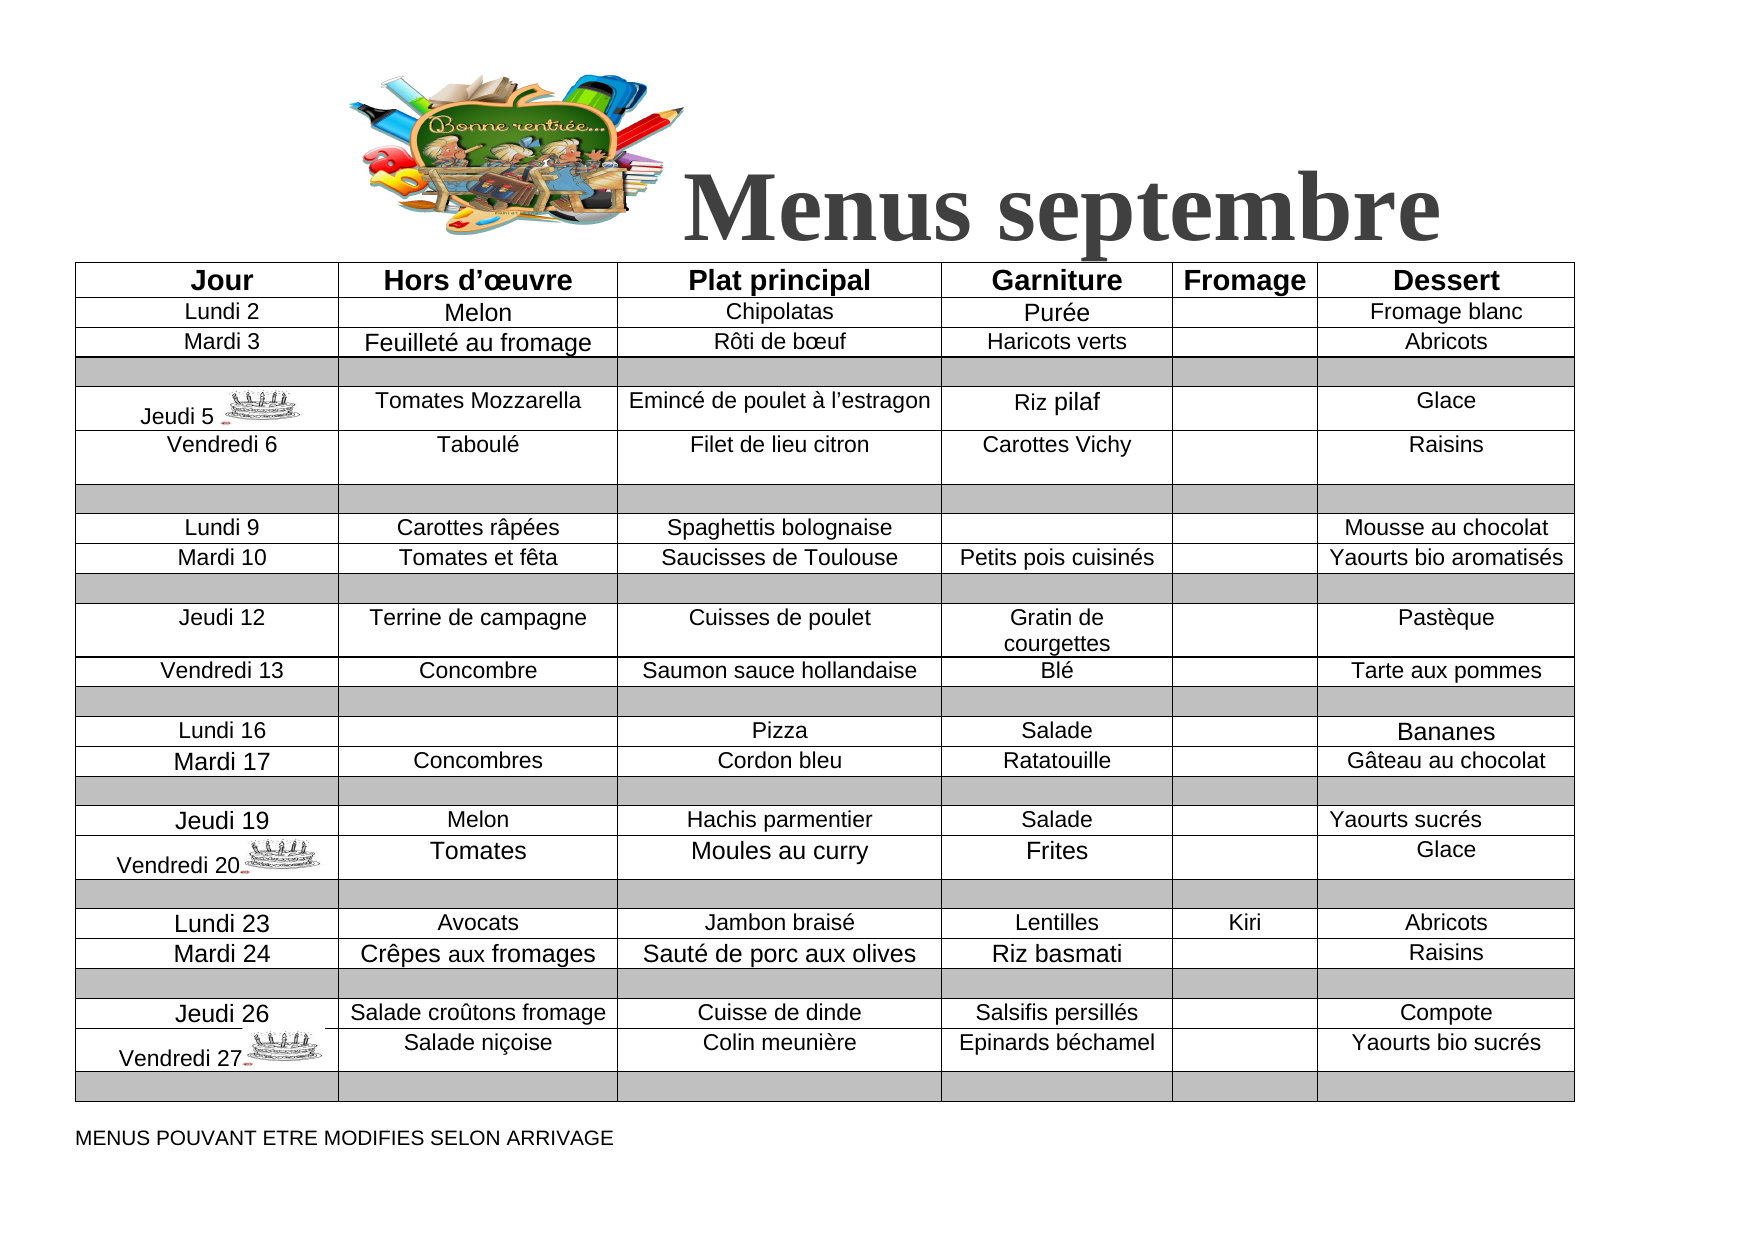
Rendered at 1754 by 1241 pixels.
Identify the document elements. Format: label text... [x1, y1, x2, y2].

table_cell Frites [942, 836, 1172, 878]
table_cell Riz pilaf [942, 387, 1172, 430]
table_cell [1173, 544, 1317, 573]
table_cell [1318, 777, 1574, 805]
table_cell [942, 880, 1172, 908]
table_cell Salsifis persillés [942, 999, 1172, 1027]
table_cell Gratin de courgettes [942, 604, 1172, 656]
table_cell [1318, 1072, 1574, 1101]
table_cell Yaourts bio sucrés [1318, 1029, 1574, 1071]
table_cell [339, 485, 617, 513]
table_cell [339, 574, 617, 603]
text Menus septembre [75, 75, 1712, 262]
table_cell Spaghettis bolognaise [618, 514, 941, 543]
table_cell Mardi 17 [76, 747, 338, 776]
table_cell [1173, 604, 1317, 656]
table_cell Salade [942, 806, 1172, 835]
table_cell Cuisses de poulet [618, 604, 941, 656]
table_cell Vendredi 20 [76, 836, 338, 878]
table_cell Ratatouille [942, 747, 1172, 776]
table_cell Compote [1318, 999, 1574, 1027]
table_cell Pastèque [1318, 604, 1574, 656]
table_header Garniture [942, 263, 1172, 297]
table_cell Concombres [339, 747, 617, 776]
table_cell [76, 969, 338, 998]
table_cell Vendredi 6 [76, 431, 338, 483]
table_cell [1173, 387, 1317, 430]
table_cell [1173, 939, 1317, 968]
table_cell Jeudi 5 [76, 387, 338, 430]
table_cell Mousse au chocolat [1318, 514, 1574, 543]
table_cell [1173, 298, 1317, 327]
table_cell [339, 777, 617, 805]
table_cell Gâteau au chocolat [1318, 747, 1574, 776]
table_cell Chipolatas [618, 298, 941, 327]
table_cell [76, 1072, 338, 1101]
table_cell Riz basmati [942, 939, 1172, 968]
table_cell Jeudi 26 [76, 999, 338, 1027]
table_cell [1318, 969, 1574, 998]
table_cell [618, 358, 941, 386]
table_cell Salade niçoise [339, 1029, 617, 1071]
table_cell Hachis parmentier [618, 806, 941, 835]
table_cell [339, 717, 617, 746]
table_cell [76, 687, 338, 716]
table_cell Carottes Vichy [942, 431, 1172, 483]
table_cell Cordon bleu [618, 747, 941, 776]
table_cell Taboulé [339, 431, 617, 483]
table_cell [1318, 574, 1574, 603]
table_header Hors d’œuvre [339, 263, 617, 297]
picture [240, 836, 323, 874]
table_cell Melon [339, 298, 617, 327]
table_cell Mardi 24 [76, 939, 338, 968]
table_cell Bananes [1318, 717, 1574, 746]
table_cell [1173, 1072, 1317, 1101]
table_cell Tomates et fêta [339, 544, 617, 573]
table_cell [1173, 717, 1317, 746]
table_cell Mardi 10 [76, 544, 338, 573]
table_cell Salade croûtons fromage [339, 999, 617, 1027]
table_header Plat principal [618, 263, 941, 297]
table_cell [1173, 514, 1317, 543]
table_cell Sauté de porc aux olives [618, 939, 941, 968]
table_cell [1318, 687, 1574, 716]
table_cell [618, 777, 941, 805]
table_cell [618, 687, 941, 716]
table_cell [76, 358, 338, 386]
table_cell [1173, 687, 1317, 716]
table_cell Lentilles [942, 909, 1172, 938]
table_cell Abricots [1318, 909, 1574, 938]
table_cell Lundi 2 [76, 298, 338, 327]
table_cell [1173, 747, 1317, 776]
table_cell [339, 687, 617, 716]
table_cell [618, 485, 941, 513]
table_cell [618, 574, 941, 603]
table_cell [1318, 880, 1574, 908]
table_cell Petits pois cuisinés [942, 544, 1172, 573]
table_header Jour [76, 263, 338, 297]
table_cell Jambon braisé [618, 909, 941, 938]
table_cell [1173, 777, 1317, 805]
table_cell Lundi 16 [76, 717, 338, 746]
table_cell Tomates [339, 836, 617, 878]
table_cell Moules au curry [618, 836, 941, 878]
table_cell Haricots verts [942, 328, 1172, 356]
table_cell [1173, 806, 1317, 835]
table_cell Tarte aux pommes [1318, 658, 1574, 686]
table_cell Vendredi 13 [76, 658, 338, 686]
picture [349, 74, 684, 235]
table_cell [942, 777, 1172, 805]
table_cell Feuilleté au fromage [339, 328, 617, 356]
table_header Dessert [1318, 263, 1574, 297]
table_cell [1318, 485, 1574, 513]
table_cell [618, 1072, 941, 1101]
table_cell Raisins [1318, 431, 1574, 483]
table_cell [1318, 358, 1574, 386]
table_cell [942, 969, 1172, 998]
table_cell Yaourts bio aromatisés [1318, 544, 1574, 573]
table_cell Colin meunière [618, 1029, 941, 1071]
table_cell Melon [339, 806, 617, 835]
table_cell Jeudi 12 [76, 604, 338, 656]
table_cell [1173, 485, 1317, 513]
table_cell [76, 777, 338, 805]
table_cell [942, 1072, 1172, 1101]
table_cell [339, 358, 617, 386]
table_cell Epinards béchamel [942, 1029, 1172, 1071]
table_cell Cuisse de dinde [618, 999, 941, 1027]
table_cell Terrine de campagne [339, 604, 617, 656]
table_cell Mardi 3 [76, 328, 338, 356]
table_cell [1173, 574, 1317, 603]
table_cell Vendredi 27 [76, 1029, 338, 1071]
table_cell [1173, 969, 1317, 998]
table_cell Avocats [339, 909, 617, 938]
table_cell Yaourts sucrés [1318, 806, 1574, 835]
table_cell Carottes râpées [339, 514, 617, 543]
table_header Fromage [1173, 263, 1317, 297]
table_cell [1173, 658, 1317, 686]
table_cell Pizza [618, 717, 941, 746]
table_cell [1173, 999, 1317, 1027]
table_cell Lundi 23 [76, 909, 338, 938]
picture [242, 1028, 326, 1066]
table_cell Glace [1318, 836, 1574, 878]
table_cell Lundi 9 [76, 514, 338, 543]
table_cell [942, 358, 1172, 386]
table_cell Rôti de bœuf [618, 328, 941, 356]
table_cell [339, 880, 617, 908]
table_cell Glace [1318, 387, 1574, 430]
table_cell Salade [942, 717, 1172, 746]
table_cell Tomates Mozzarella [339, 387, 617, 430]
table_cell [339, 969, 617, 998]
table_cell [942, 687, 1172, 716]
table_cell [1173, 328, 1317, 356]
table_cell [942, 514, 1172, 543]
table_cell [76, 574, 338, 603]
table_cell Kiri [1173, 909, 1317, 938]
table_cell [1173, 1029, 1317, 1071]
picture [220, 387, 304, 425]
table_cell [1173, 880, 1317, 908]
table_cell Crêpes aux fromages [339, 939, 617, 968]
table_cell Jeudi 19 [76, 806, 338, 835]
table_cell Purée [942, 298, 1172, 327]
table_cell [618, 969, 941, 998]
table_cell Filet de lieu citron [618, 431, 941, 483]
table_cell [942, 485, 1172, 513]
table_cell [1173, 358, 1317, 386]
table_cell [1173, 431, 1317, 483]
table_cell [1173, 836, 1317, 878]
table_cell [618, 880, 941, 908]
table_cell Fromage blanc [1318, 298, 1574, 327]
table_cell Raisins [1318, 939, 1574, 968]
table_cell [942, 574, 1172, 603]
table_cell [76, 880, 338, 908]
table_cell Abricots [1318, 328, 1574, 356]
table_cell Emincé de poulet à l’estragon [618, 387, 941, 430]
table_cell Blé [942, 658, 1172, 686]
table_cell Concombre [339, 658, 617, 686]
table_cell [339, 1072, 617, 1101]
table_cell [76, 485, 338, 513]
text MENUS POUVANT ETRE MODIFIES SELON ARRIVAGE [75, 1126, 1679, 1150]
table_cell Saumon sauce hollandaise [618, 658, 941, 686]
table_cell Saucisses de Toulouse [618, 544, 941, 573]
